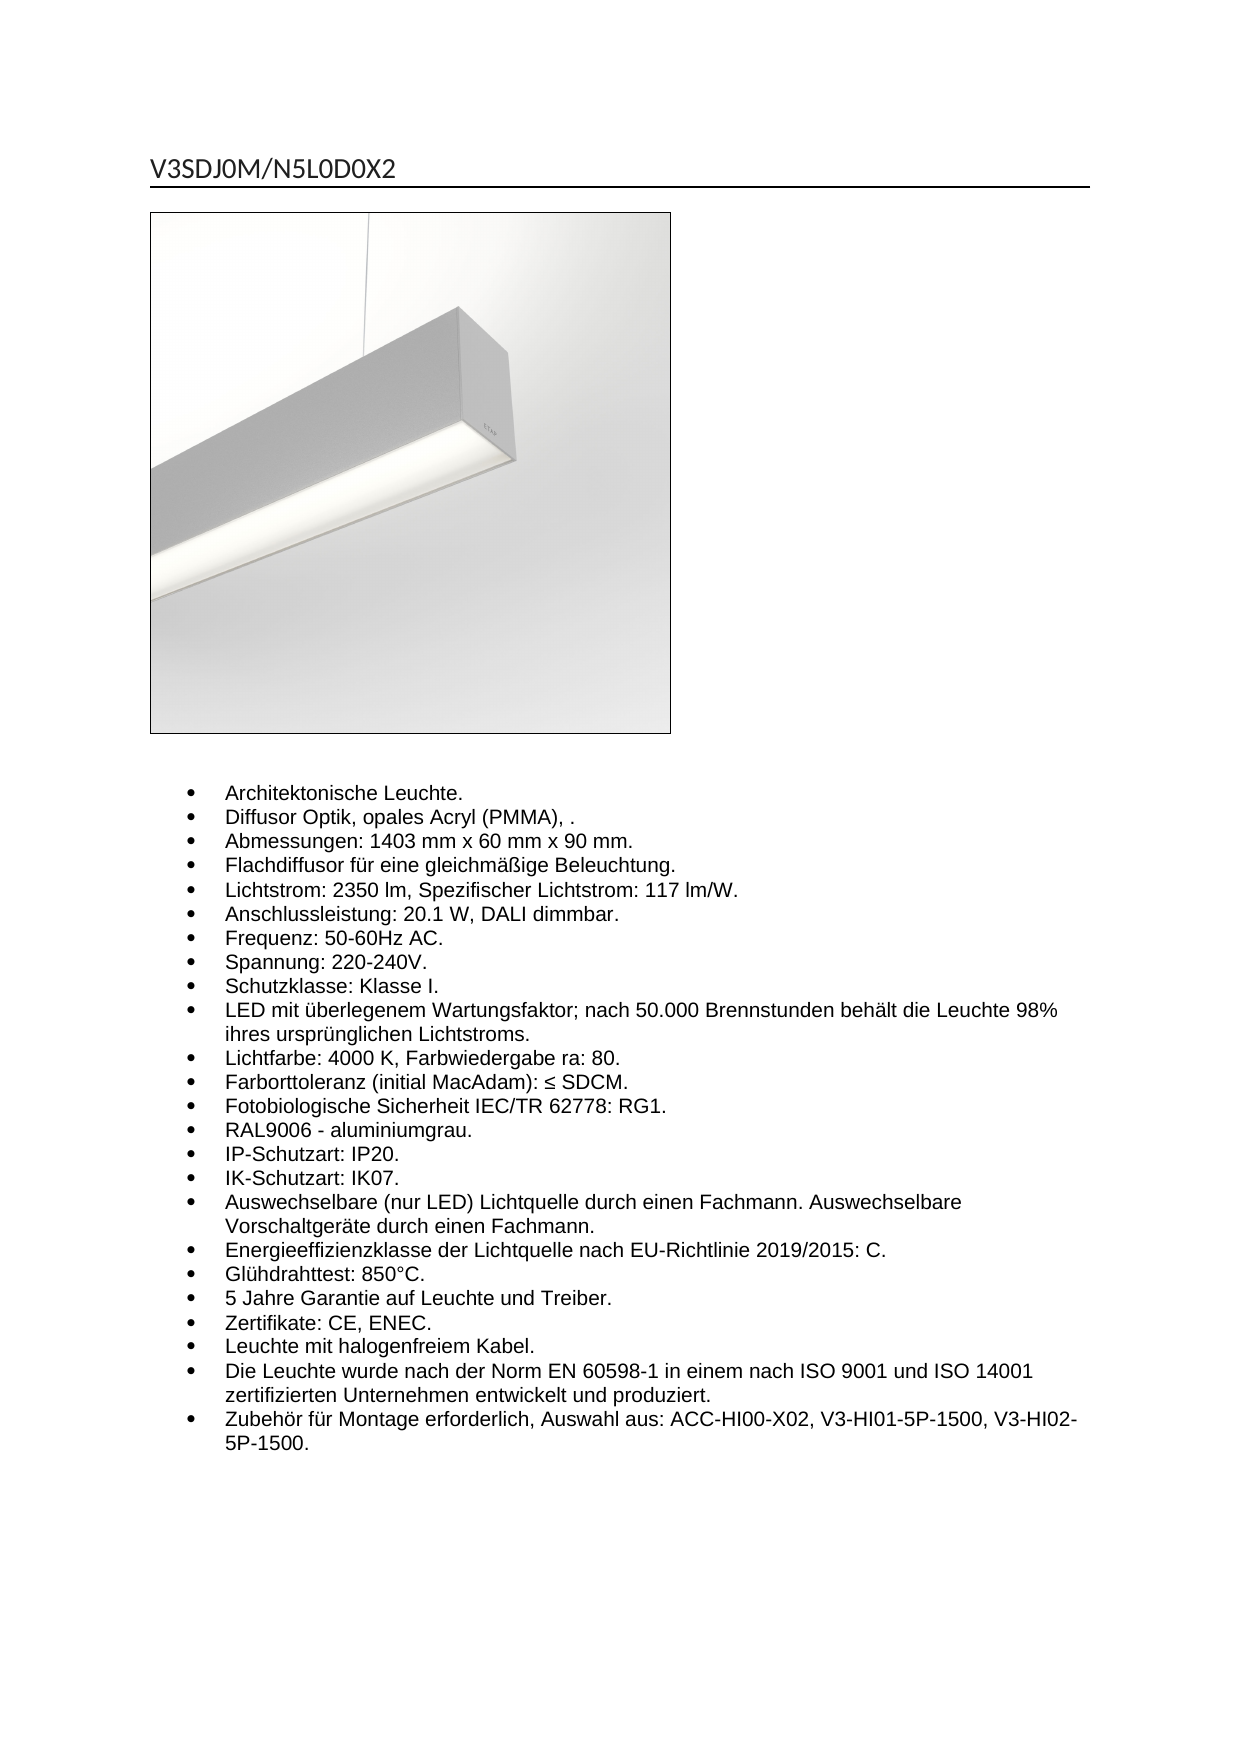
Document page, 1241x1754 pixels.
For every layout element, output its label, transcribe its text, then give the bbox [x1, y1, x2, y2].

list Architektonische Leuchte. [187, 781, 1090, 805]
list Diffusor Optik, opales Acryl (PMMA), . [187, 805, 1090, 829]
list Die Leuchte wurde nach der Norm EN 60598-1 in einem nach ISO 9001 und ISO 14001 zertifizierten Unternehmen entwickelt und produziert. [187, 1358, 1090, 1406]
list Abmessungen: 1403 mm x 60 mm x 90 mm. [187, 829, 1090, 853]
list LED mit überlegenem Wartungsfaktor; nach 50.000 Brennstunden behält die Leuchte 98% ihres ursprünglichen Lichtstroms. [187, 998, 1090, 1046]
list Schutzklasse: Klasse I. [187, 974, 1090, 998]
list Auswechselbare (nur LED) Lichtquelle durch einen Fachmann. Auswechselbare Vorschaltgeräte durch einen Fachmann. [187, 1190, 1090, 1238]
list Farborttoleranz (initial MacAdam): ≤ SDCM. [187, 1070, 1090, 1094]
list 5 Jahre Garantie auf Leuchte und Treiber. [187, 1286, 1090, 1310]
picture [151, 213, 670, 733]
list Fotobiologische Sicherheit IEC/TR 62778: RG1. [187, 1094, 1090, 1118]
list Frequenz: 50-60Hz AC. [187, 926, 1090, 949]
text V3SDJ0M/N5L0D0X2 [150, 150, 1090, 186]
list RAL9006 - aluminiumgrau. [187, 1118, 1090, 1142]
list Lichtstrom: 2350 lm, Spezifischer Lichtstrom: 117 lm/W. [187, 877, 1090, 901]
list Anschlussleistung: 20.1 W, DALI dimmbar. [187, 901, 1090, 926]
list Leuchte mit halogenfreiem Kabel. [187, 1334, 1090, 1358]
list IP-Schutzart: IP20. [187, 1142, 1090, 1166]
list Glühdrahttest: 850°C. [187, 1262, 1090, 1286]
list Zubehör für Montage erforderlich, Auswahl aus: ACC-HI00-X02, V3-HI01-5P-1500, V3-HI02-5P-1500. [187, 1406, 1090, 1454]
list Flachdiffusor für eine gleichmäßige Beleuchtung. [187, 853, 1090, 877]
list Spannung: 220-240V. [187, 949, 1090, 974]
list Zertifikate: CE, ENEC. [187, 1310, 1090, 1334]
list Lichtfarbe: 4000 K, Farbwiedergabe ra: 80. [187, 1046, 1090, 1070]
list IK-Schutzart: IK07. [187, 1166, 1090, 1190]
list Energieeffizienzklasse der Lichtquelle nach EU-Richtlinie 2019/2015: C. [187, 1238, 1090, 1262]
